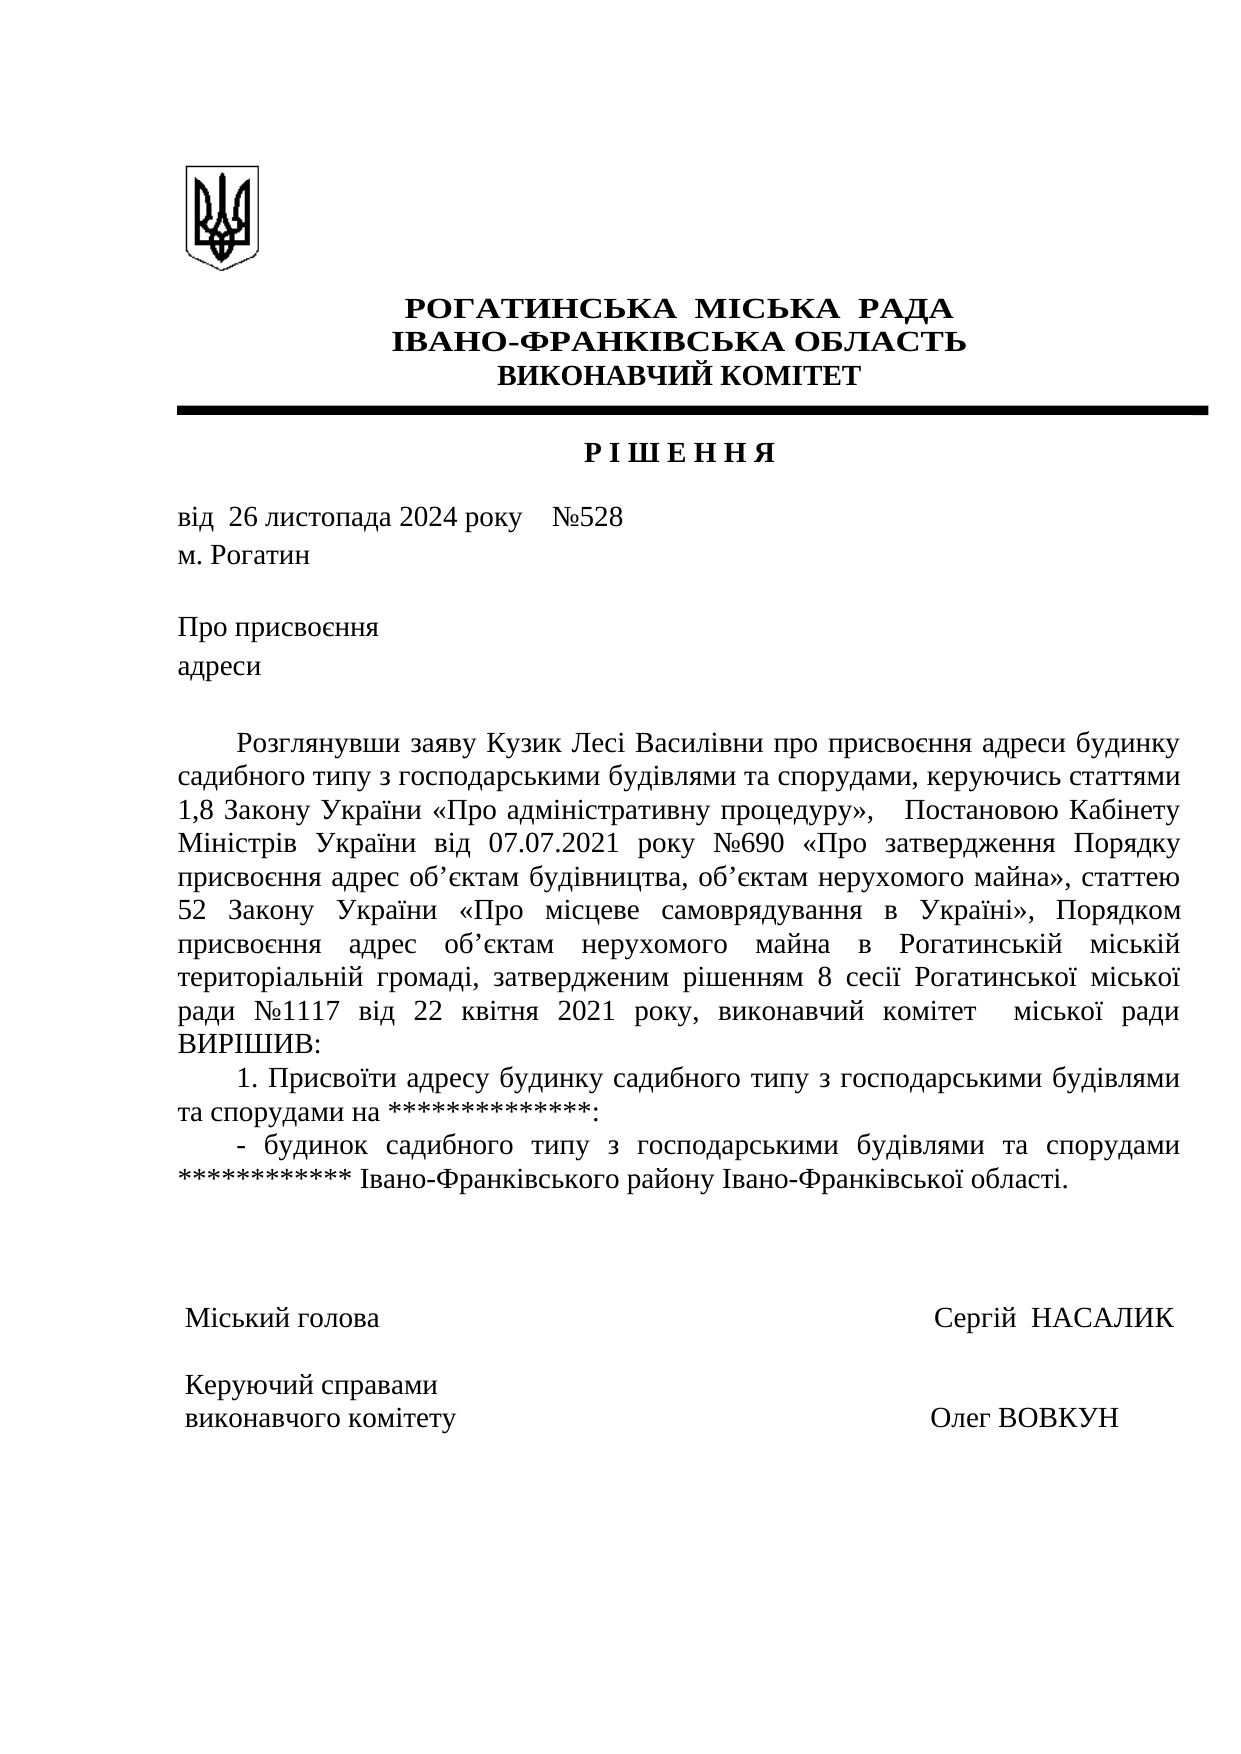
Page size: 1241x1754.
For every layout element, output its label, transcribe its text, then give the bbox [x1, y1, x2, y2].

text 1. Присвоїти адресу будинку садибного типу з господарськими будівлями та спорудами на **************: [177, 1060, 1181, 1127]
text - будинок садибного типу з господарськими будівлями та спорудами ************ Івано-Франківського району Івано-Франківської області. [177, 1127, 1181, 1194]
text Міський голова Сергій НАСАЛИК [177, 1300, 1181, 1333]
text Про присвоєння [177, 609, 1181, 643]
text Розглянувши заяву Кузик Лесі Василівни про присвоєння адреси будинку садибного типу з господарськими будівлями та спорудами, керуючись статтями 1,8 Закону України «Про адміністративну процедуру», Постановою Кабінету Міністрів України від 07.07.2021 року №690 «Про затвердження Порядку присвоєння адрес об’єктам будівництва, об’єктам нерухомого майна», статтею 52 Закону України «Про місцеве самоврядування в Україні», Порядком присвоєння адрес об’єктам нерухомого майна в Рогатинській міській територіальній громаді, затвердженим рішенням 8 сесії Рогатинської міської ради №1117 від 22 квітня 2021 року, виконавчий комітет міської ради ВИРІШИВ: [177, 725, 1181, 1060]
subtitle РОГАТИНСЬКА МІСЬКА РАДА [177, 291, 1181, 324]
text ВИКОНАВЧИЙ КОМІТЕТ [177, 358, 1181, 392]
text від 26 листопада 2024 року №528 [177, 499, 1237, 532]
text виконавчого комітету Олег ВОВКУН [177, 1401, 1181, 1434]
text адреси [177, 648, 1181, 681]
text Керуючий справами [177, 1367, 1181, 1401]
subtitle Р І Ш Е Н Н Я [177, 435, 1181, 469]
subtitle ІВАНО-ФРАНКІВСЬКА ОБЛАСТЬ [177, 324, 1181, 358]
text м. Рогатин [177, 537, 1237, 571]
